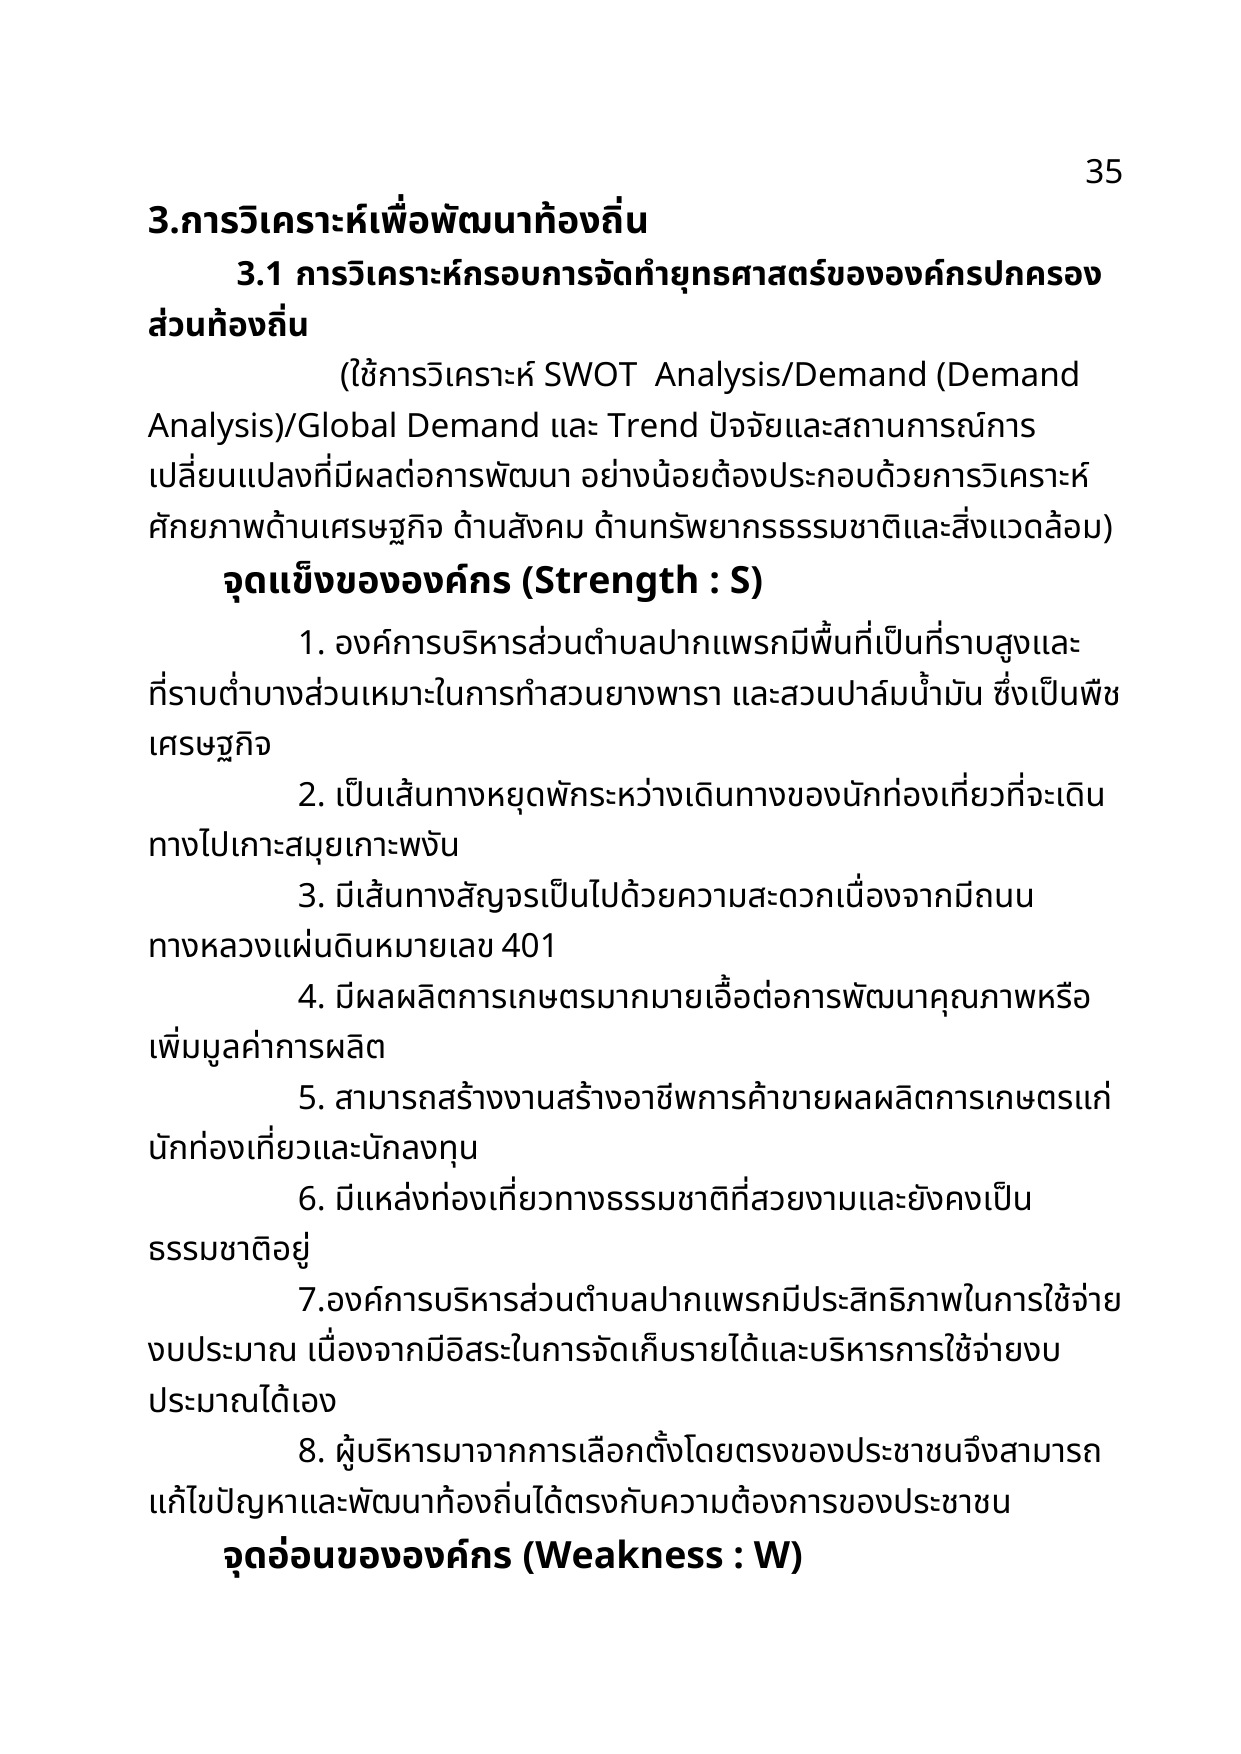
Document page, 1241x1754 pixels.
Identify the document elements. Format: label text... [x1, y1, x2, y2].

text จุดอ่อนขององค์กร (Weakness : W) [148, 1528, 1123, 1585]
text 3.1 การวิเคราะห์กรอบการจัดทำยุทธศาสตร์ขององค์กรปกครองส่วนท้องถิ่น [148, 250, 1123, 351]
text 1. องค์การบริหารส่วนตำบลปากแพรกมีพื้นที่เป็นที่ราบสูงและที่ราบต่ำบางส่วนเหมาะในการทำสวนยางพารา และสวนปาล์มน้ำมัน ซึ่งเป็นพืชเศรษฐกิจ [148, 619, 1123, 770]
text 3. มีเส้นทางสัญจรเป็นไปด้วยความสะดวกเนื่องจากมีถนนทางหลวงแผ่นดินหมายเลข401 [148, 871, 1123, 973]
text 7.องค์การบริหารส่วนตำบลปากแพรกมีประสิทธิภาพในการใช้จ่ายงบประมาณ เนื่องจากมีอิสระในการจัดเก็บรายได้และบริหารการใช้จ่ายงบประมาณได้เอง [148, 1276, 1123, 1427]
text 2. เป็นเส้นทางหยุดพักระหว่างเดินทางของนักท่องเที่ยวที่จะเดินทางไปเกาะสมุยเกาะพงัน [148, 770, 1123, 871]
text 8. ผู้บริหารมาจากการเลือกตั้งโดยตรงของประชาชนจึงสามารถแก้ไขปัญหาและพัฒนาท้องถิ่นได้ตรงกับความต้องการของประชาชน [148, 1427, 1123, 1528]
text (ใช้การวิเคราะห์ SWOT Analysis/Demand (Demand Analysis)/Global Demand และ Trend ปัจจัยและสถานการณ์การเปลี่ยนแปลงที่มีผลต่อการพัฒนา อย่างน้อยต้องประกอบด้วยการวิเคราะห์ศักยภาพด้านเศรษฐกิจ ด้านสังคม ด้านทรัพยากรธรรมชาติและสิ่งแวดล้อม) [148, 351, 1123, 553]
text 35 [148, 148, 1123, 193]
text 4. มีผลผลิตการเกษตรมากมายเอื้อต่อการพัฒนาคุณภาพหรือเพิ่มมูลค่าการผลิต [148, 973, 1123, 1074]
text 3.การวิเคราะห์เพื่อพัฒนาท้องถิ่น [148, 193, 1123, 250]
text 5. สามารถสร้างงานสร้างอาชีพการค้าขายผลผลิตการเกษตรแก่นักท่องเที่ยวและนักลงทุน [148, 1074, 1123, 1175]
text จุดแข็งขององค์กร (Strength : S) [148, 553, 1123, 610]
text 6. มีแหล่งท่องเที่ยวทางธรรมชาติที่สวยงามและยังคงเป็นธรรมชาติอยู่ [148, 1175, 1123, 1276]
